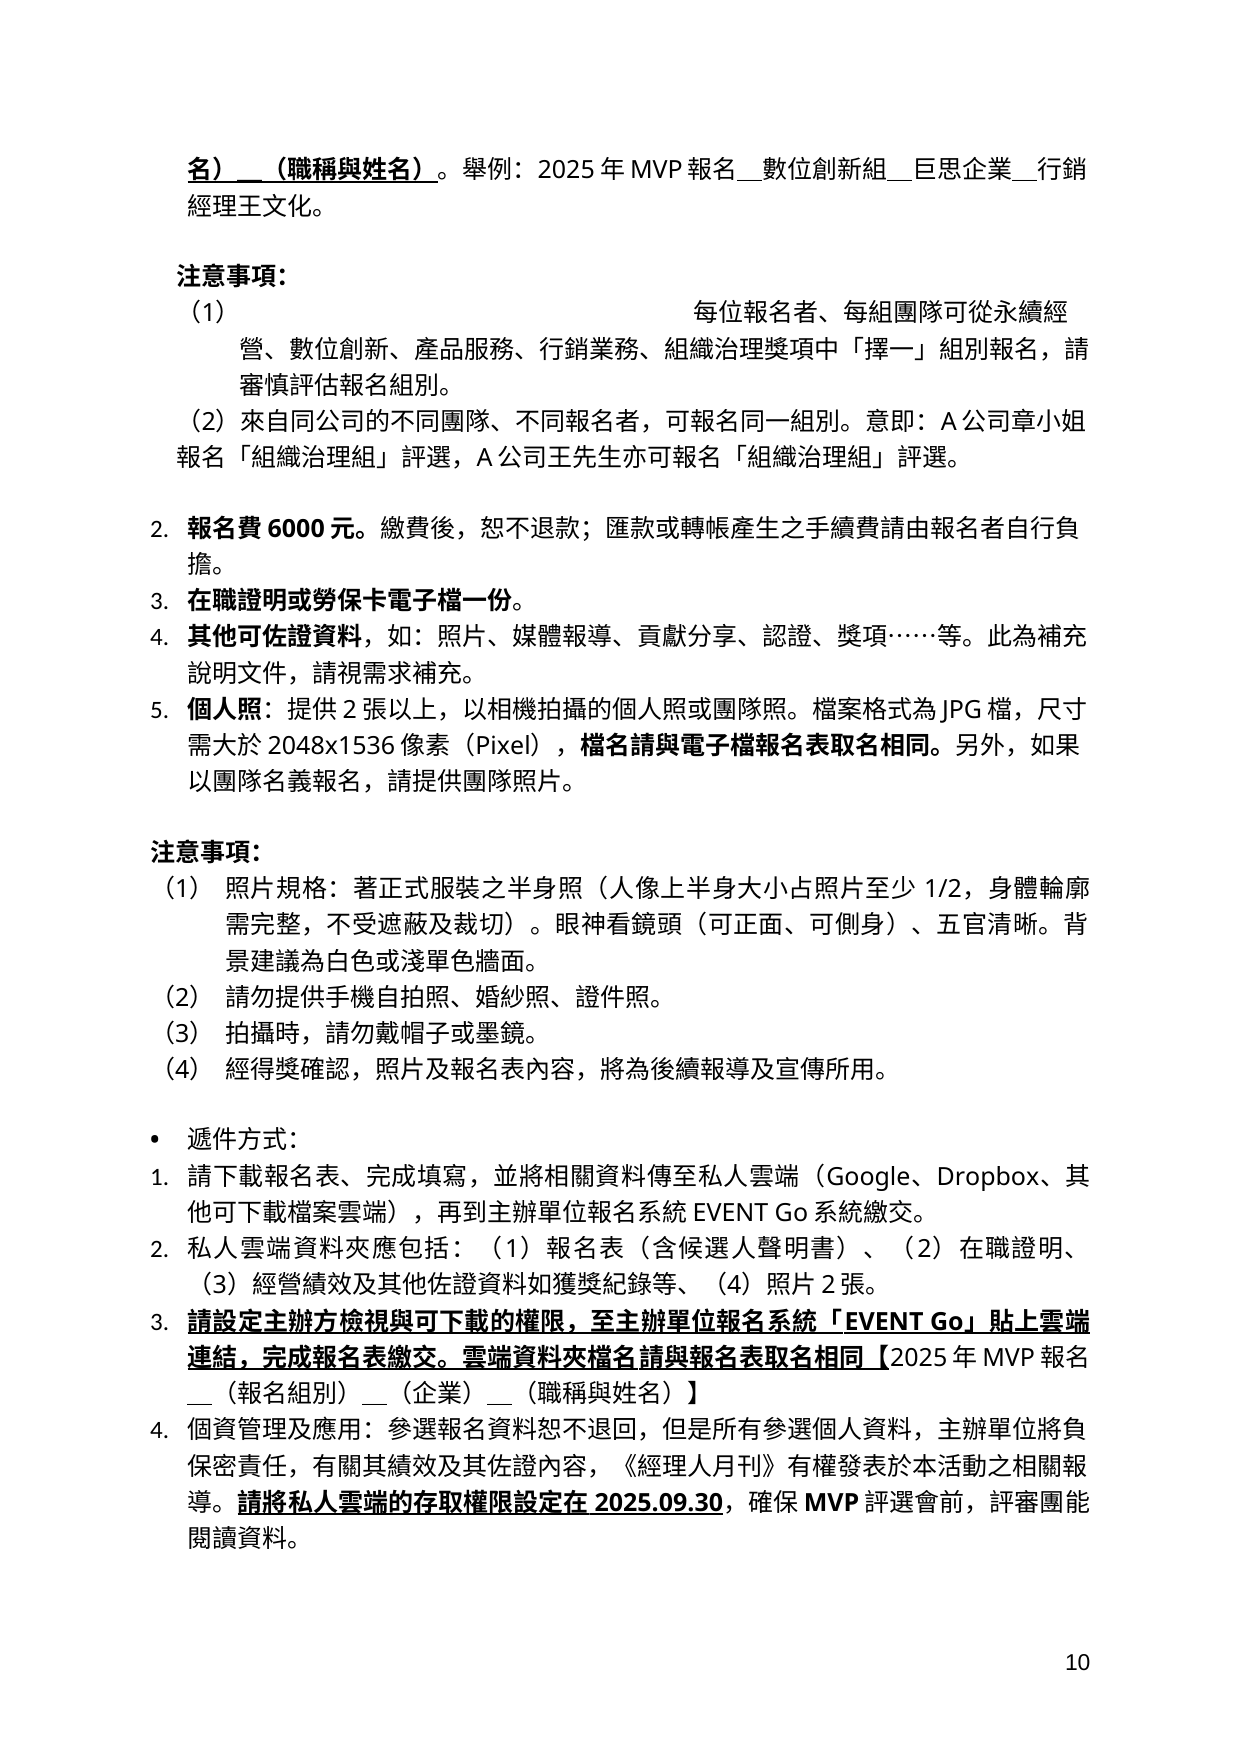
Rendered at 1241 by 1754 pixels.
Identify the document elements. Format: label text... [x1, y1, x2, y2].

list 個人照：提供2張以上，以相機拍攝的個人照或團隊照。檔案格式為JPG檔，尺寸需大於2048x1536像素（Pixel），檔名請與電子檔報名表取名相同。另外，如果以團隊名義報名，請提供團隊照片。 [150, 689, 1090, 798]
list 私人雲端資料夾應包括：（1）報名表（含候選人聲明書）、（2）在職證明、（3）經營績效及其他佐證資料如獲獎紀錄等、（4）照片2張。 [150, 1229, 1090, 1301]
list 請設定主辦方檢視與可下載的權限，至主辦單位報名系統「EVENT Go」貼上雲端連結，完成報名表繳交。雲端資料夾檔名請與報名表取名相同【2025年MVP報名＿（報名組別）＿（企業）＿（職稱與姓名）】 [150, 1333, 1090, 1410]
list 照片規格：著正式服裝之半身照（人像上半身大小占照片至少1/2，身體輪廓需完整，不受遮蔽及裁切）。眼神看鏡頭（可正面、可側身）、五官清晰。背景建議為白色或淺單色牆面。 [150, 868, 1090, 977]
text （2）來自同公司的不同團隊、不同報名者，可報名同一組別。意即：A公司章小姐報名「組織治理組」評選，A公司王先生亦可報名「組織治理組」評選。 [176, 402, 1090, 474]
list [150, 150, 1090, 222]
list 個資管理及應用：參選報名資料恕不退回，但是所有參選個人資料，主辦單位將負保密責任，有關其績效及其佐證內容，《經理人月刊》有權發表於本活動之相關報導。請將私人雲端的存取權限設定在2025.09.30，確保MVP評選會前，評審團能閱讀資料。 [150, 1410, 1090, 1555]
text 注意事項： [176, 257, 1090, 293]
text 注意事項： [150, 832, 1090, 868]
list 報名費6000元。繳費後，恕不退款；匯款或轉帳產生之手續費請由報名者自行負擔。 [150, 508, 1090, 581]
list 其他可佐證資料，如：照片、媒體報導、貢獻分享、認證、獎項……等。此為補充說明文件，請視需求補充。 [150, 617, 1090, 689]
list 在職證明或勞保卡電子檔一份。 [150, 581, 1090, 617]
list 遞件方式： [150, 1120, 1090, 1156]
list 經得獎確認，照片及報名表內容，將為後續報導及宣傳所用。 [150, 1050, 1090, 1086]
list 請勿提供手機自拍照、婚紗照、證件照。 [150, 977, 1090, 1013]
list 請下載報名表、完成填寫，並將相關資料傳至私人雲端（Google、Dropbox、其他可下載檔案雲端），再到主辦單位報名系統EVENT Go系統繳交。 [150, 1156, 1090, 1229]
list 每位報名者、每組團隊可從永續經營、數位創新、產品服務、行銷業務、組織治理獎項中「擇一」組別報名，請審慎評估報名組別。 [176, 293, 1090, 402]
list 拍攝時，請勿戴帽子或墨鏡。 [150, 1013, 1090, 1050]
